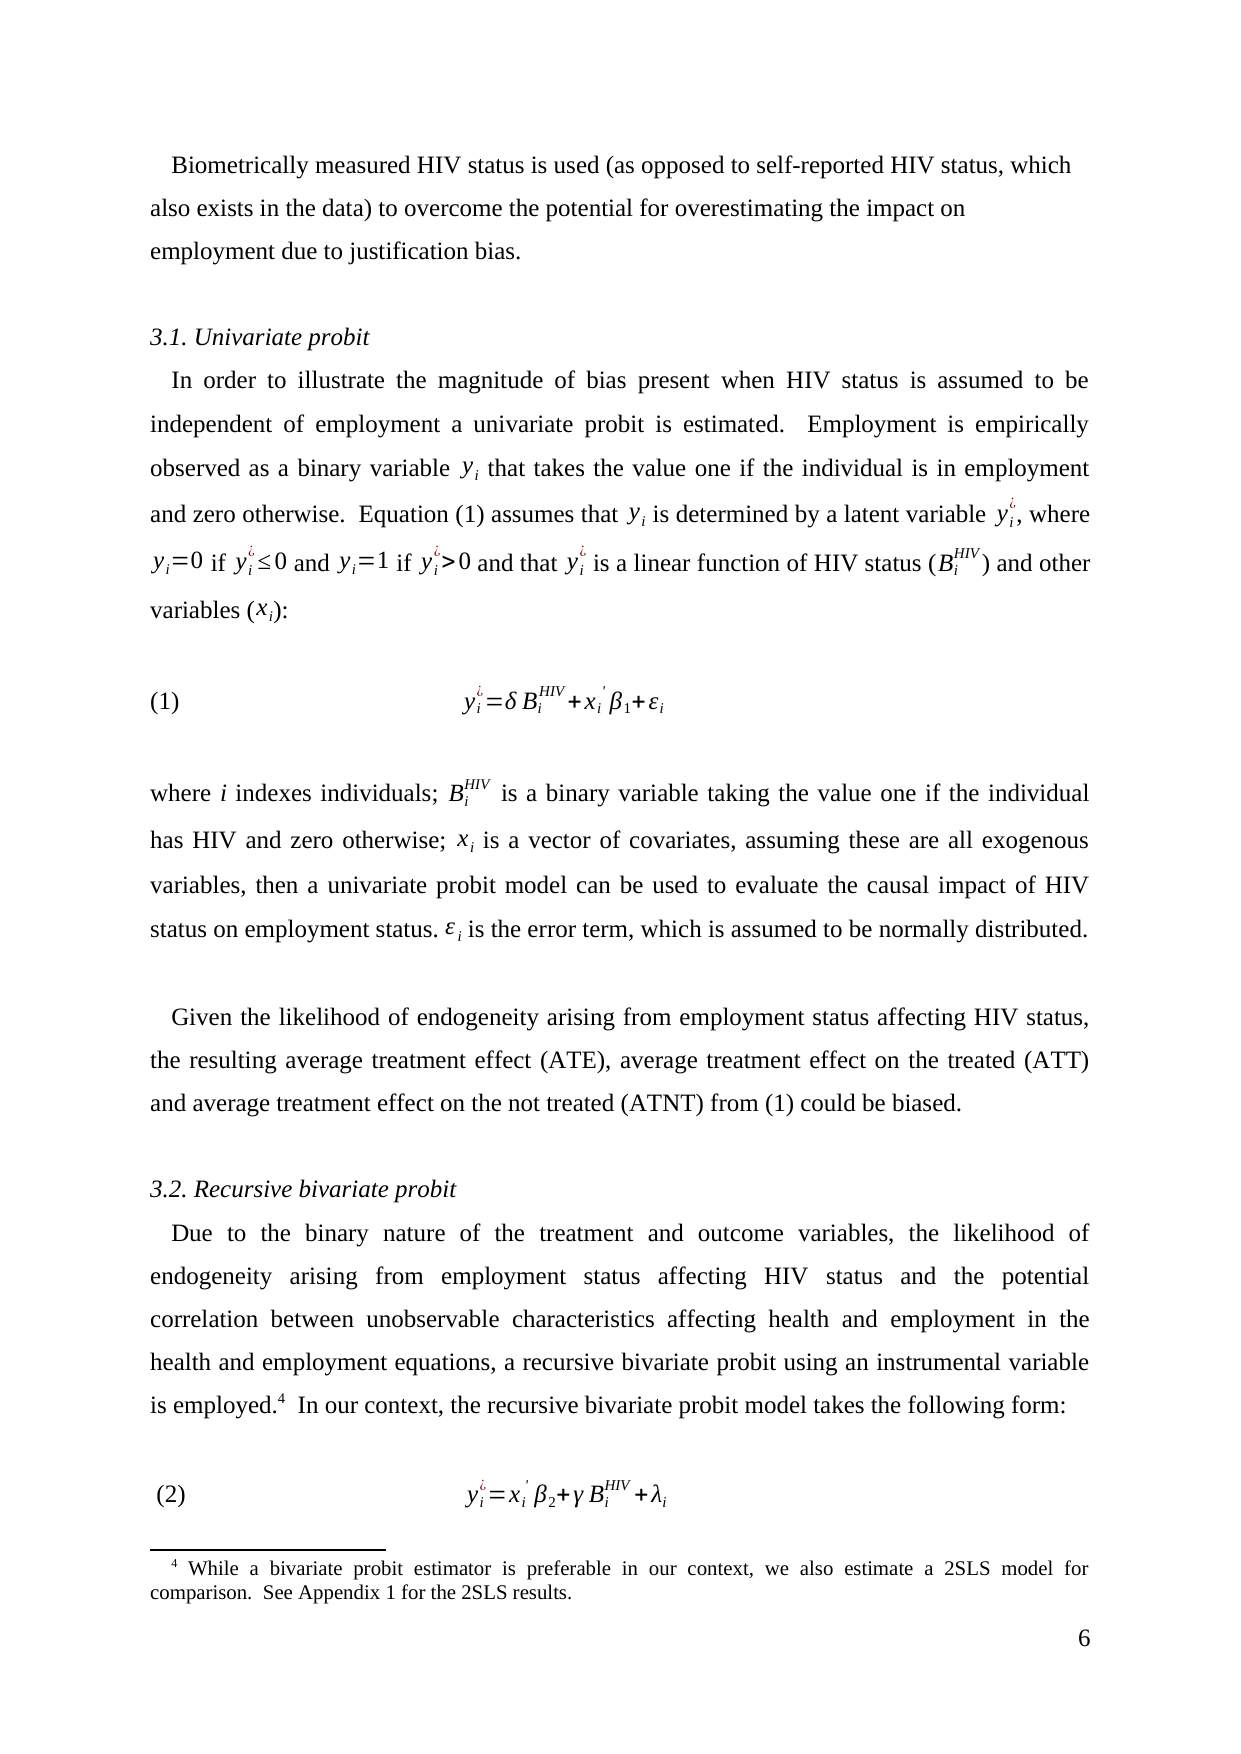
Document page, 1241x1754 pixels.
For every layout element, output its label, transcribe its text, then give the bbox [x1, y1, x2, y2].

text (1) [150, 683, 1090, 718]
text 3.2. Recursive bivariate probit [150, 1174, 1090, 1203]
text 3.1. Univariate probit [150, 322, 1090, 351]
text where i indexes individuals; is a binary variable taking the value one if the individual has HIV and zero otherwise; is a vector of covariates, assuming these are all exogenous variables, then a univariate probit model can be used to evaluate the causal impact of HIV status on employment status. is the error term, which is assumed to be normally distributed. [150, 775, 1090, 944]
text Given the likelihood of endogeneity arising from employment status affecting HIV status, the resulting average treatment effect (ATE), average treatment effect on the treated (ATT) and average treatment effect on the not treated (ATNT) from (1) could be biased. [150, 1002, 1090, 1117]
text Due to the binary nature of the treatment and outcome variables, the likelihood of endogeneity arising from employment status affecting HIV status and the potential correlation between unobservable characteristics affecting health and employment in the health and employment equations, a recursive bivariate probit using an instrumental variable is employed. In our context, the recursive bivariate probit model takes the following form: [150, 1218, 1090, 1419]
text In order to illustrate the magnitude of bias present when HIV status is assumed to be independent of employment a univariate probit is estimated. Employment is empirically observed as a binary variable that takes the value one if the individual is in employment and zero otherwise. Equation (1) assumes that is determined by a latent variable , where if and if and that is a linear function of HIV status () and other variables (): [150, 366, 1090, 625]
text (2) [150, 1476, 1090, 1511]
text Biometrically measured HIV status is used (as opposed to self-reported HIV status, which also exists in the data) to overcome the potential for overestimating the impact on employment due to justification bias. [150, 150, 1090, 265]
